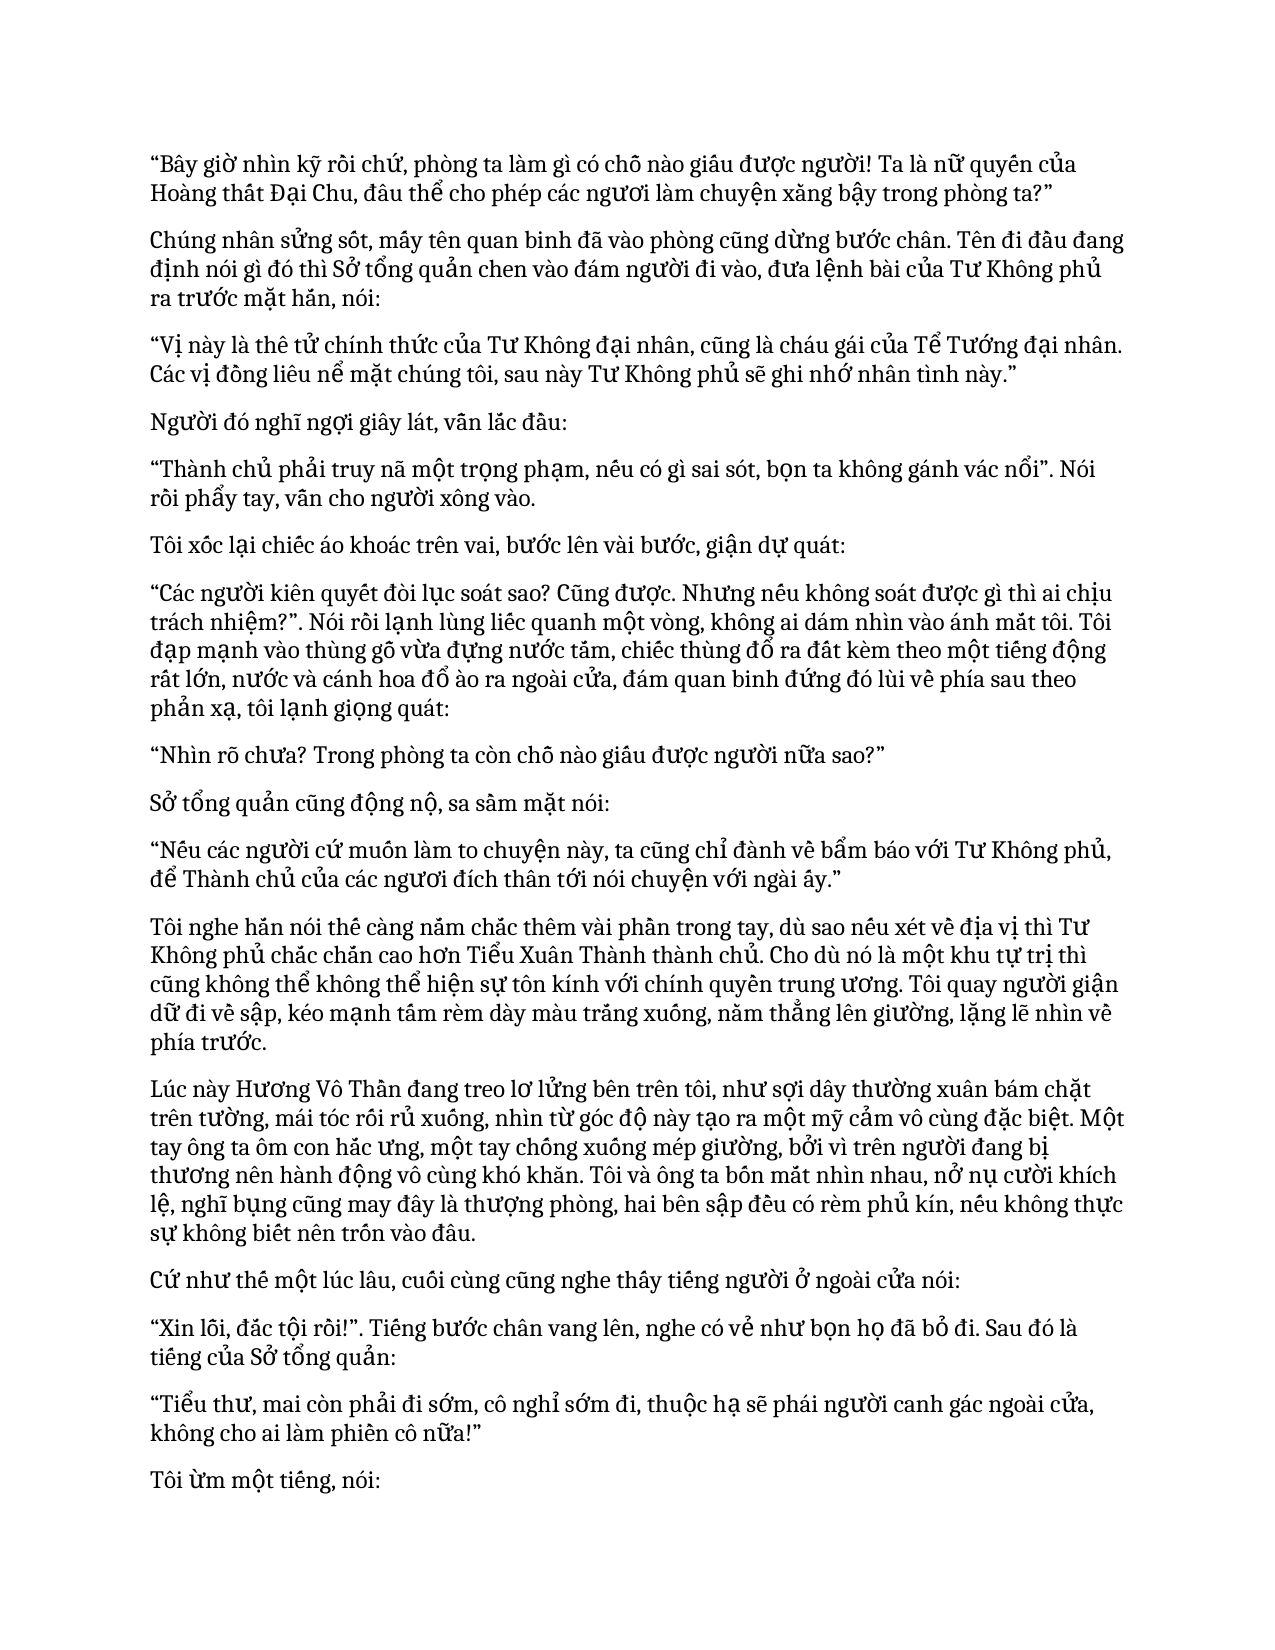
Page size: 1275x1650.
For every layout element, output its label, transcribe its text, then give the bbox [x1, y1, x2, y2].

text “Nhìn rõ chưa? Trong phòng ta còn chỗ nào giấu được người nữa sao?” [150, 741, 1125, 770]
text “Thành chủ phải truy nã một trọng phạm, nếu có gì sai sót, bọn ta không gánh vác nổi”. Nói rồi phẩy tay, vẫn cho người xông vào. [150, 455, 1125, 512]
text Sở tổng quản cũng động nộ, sa sầm mặt nói: [150, 789, 1125, 817]
text Lúc này Hương Vô Thần đang treo lơ lửng bên trên tôi, như sợi dây thường xuân bám chặt trên tường, mái tóc rối rủ xuống, nhìn từ góc độ này tạo ra một mỹ cảm vô cùng đặc biệt. Một tay ông ta ôm con hắc ưng, một tay chống xuống mép giường, bởi vì trên người đang bị thương nên hành động vô cùng khó khăn. Tôi và ông ta bốn mắt nhìn nhau, nở nụ cười khích lệ, nghĩ bụng cũng may đây là thượng phòng, hai bên sập đều có rèm phủ kín, nếu không thực sự không biết nên trốn vào đâu. [150, 1075, 1125, 1247]
text “Xin lỗi, đắc tội rồi!”. Tiếng bước chân vang lên, nghe có vẻ như bọn họ đã bỏ đi. Sau đó là tiếng của Sở tổng quản: [150, 1314, 1125, 1371]
text “Nếu các người cứ muốn làm to chuyện này, ta cũng chỉ đành về bẩm báo với Tư Không phủ, để Thành chủ của các ngươi đích thân tới nói chuyện với ngài ấy.” [150, 836, 1125, 894]
text “Các người kiên quyết đòi lục soát sao? Cũng được. Nhưng nếu không soát được gì thì ai chịu trách nhiệm?”. Nói rồi lạnh lùng liếc quanh một vòng, không ai dám nhìn vào ánh mắt tôi. Tôi đạp mạnh vào thùng gỗ vừa đựng nước tắm, chiếc thùng đổ ra đất kèm theo một tiếng động rất lớn, nước và cánh hoa đổ ào ra ngoài cửa, đám quan binh đứng đó lùi về phía sau theo phản xạ, tôi lạnh giọng quát: [150, 579, 1125, 722]
text Cứ như thế một lúc lâu, cuối cùng cũng nghe thấy tiếng người ở ngoài cửa nói: [150, 1266, 1125, 1295]
text “Tiểu thư, mai còn phải đi sớm, cô nghỉ sớm đi, thuộc hạ sẽ phái người canh gác ngoài cửa, không cho ai làm phiền cô nữa!” [150, 1390, 1125, 1447]
text Chúng nhân sửng sốt, mấy tên quan binh đã vào phòng cũng dừng bước chân. Tên đi đầu đang định nói gì đó thì Sở tổng quản chen vào đám người đi vào, đưa lệnh bài của Tư Không phủ ra trước mặt hắn, nói: [150, 226, 1125, 312]
text Tôi nghe hắn nói thế càng nắm chắc thêm vài phần trong tay, dù sao nếu xét về địa vị thì Tư Không phủ chắc chắn cao hơn Tiểu Xuân Thành thành chủ. Cho dù nó là một khu tự trị thì cũng không thể không thể hiện sự tôn kính với chính quyền trung ương. Tôi quay người giận dữ đi về sập, kéo mạnh tấm rèm dày màu trắng xuống, nằm thẳng lên giường, lặng lẽ nhìn về phía trước. [150, 912, 1125, 1056]
text “Bây giờ nhìn kỹ rồi chứ, phòng ta làm gì có chỗ nào giấu được người! Ta là nữ quyến của Hoàng thất Đại Chu, đâu thể cho phép các ngươi làm chuyện xằng bậy trong phòng ta?” [150, 150, 1125, 207]
text Người đó nghĩ ngợi giây lát, vẫn lắc đầu: [150, 407, 1125, 436]
text Tôi ừm một tiếng, nói: [150, 1466, 1125, 1495]
text “Vị này là thê tử chính thức của Tư Không đại nhân, cũng là cháu gái của Tể Tướng đại nhân. Các vị đồng liêu nể mặt chúng tôi, sau này Tư Không phủ sẽ ghi nhớ nhân tình này.” [150, 331, 1125, 389]
text Tôi xốc lại chiếc áo khoác trên vai, bước lên vài bước, giận dự quát: [150, 531, 1125, 560]
